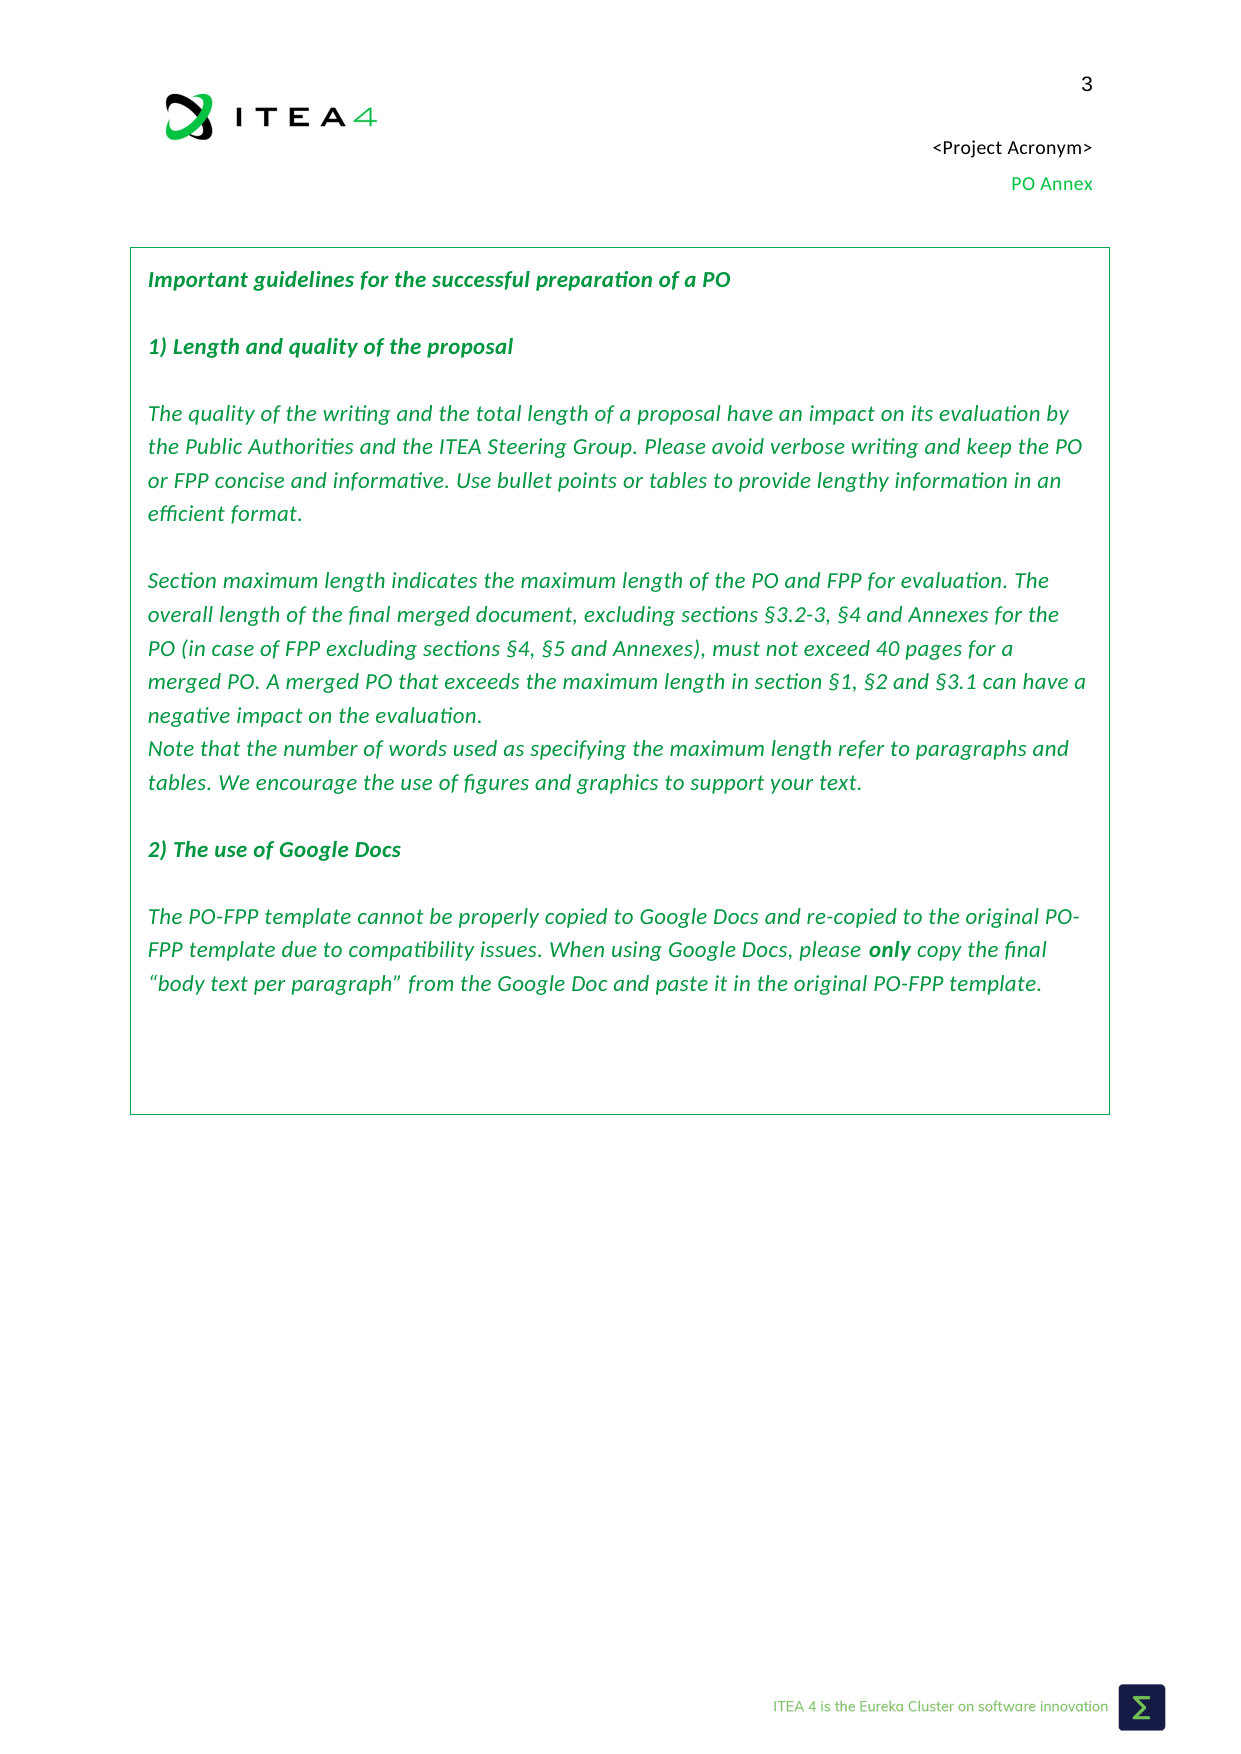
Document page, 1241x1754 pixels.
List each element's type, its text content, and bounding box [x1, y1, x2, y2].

text 2) The use of Google Docs [131, 817, 1109, 863]
text The PO-FPP template cannot be properly copied to Google Docs and re-copied to the original PO-FPP template due to compatibility issues. When using Google Docs, please only copy the final “body text per paragraph” from the Google Doc and paste it in the original PO-FPP template. [131, 884, 1109, 997]
text 1) Length and quality of the proposal [131, 314, 1109, 360]
text Important guidelines for the successful preparation of a PO [131, 248, 1109, 293]
picture [18, 0, 419, 158]
picture [760, 1681, 1180, 1734]
text The quality of the writing and the total length of a proposal have an impact on its evaluation by the Public Authorities and the ITEA Steering Group. Please avoid verbose writing and keep the PO or FPP concise and informative. Use bullet points or tables to provide lengthy information in an efficient format. [131, 381, 1109, 527]
text Section maximum length indicates the maximum length of the PO and FPP for evaluation. The overall length of the final merged document, excluding sections §3.2-3, §4 and Annexes for the PO (in case of FPP excluding sections §4, §5 and Annexes), must not exceed 40 pages for a merged PO. A merged PO that exceeds the maximum length in section §1, §2 and §3.1 can have a negative impact on the evaluation. [131, 549, 1109, 717]
text Note that the number of words used as specifying the maximum length refer to paragraphs and tables. We encourage the use of figures and graphics to support your text. [131, 717, 1109, 796]
